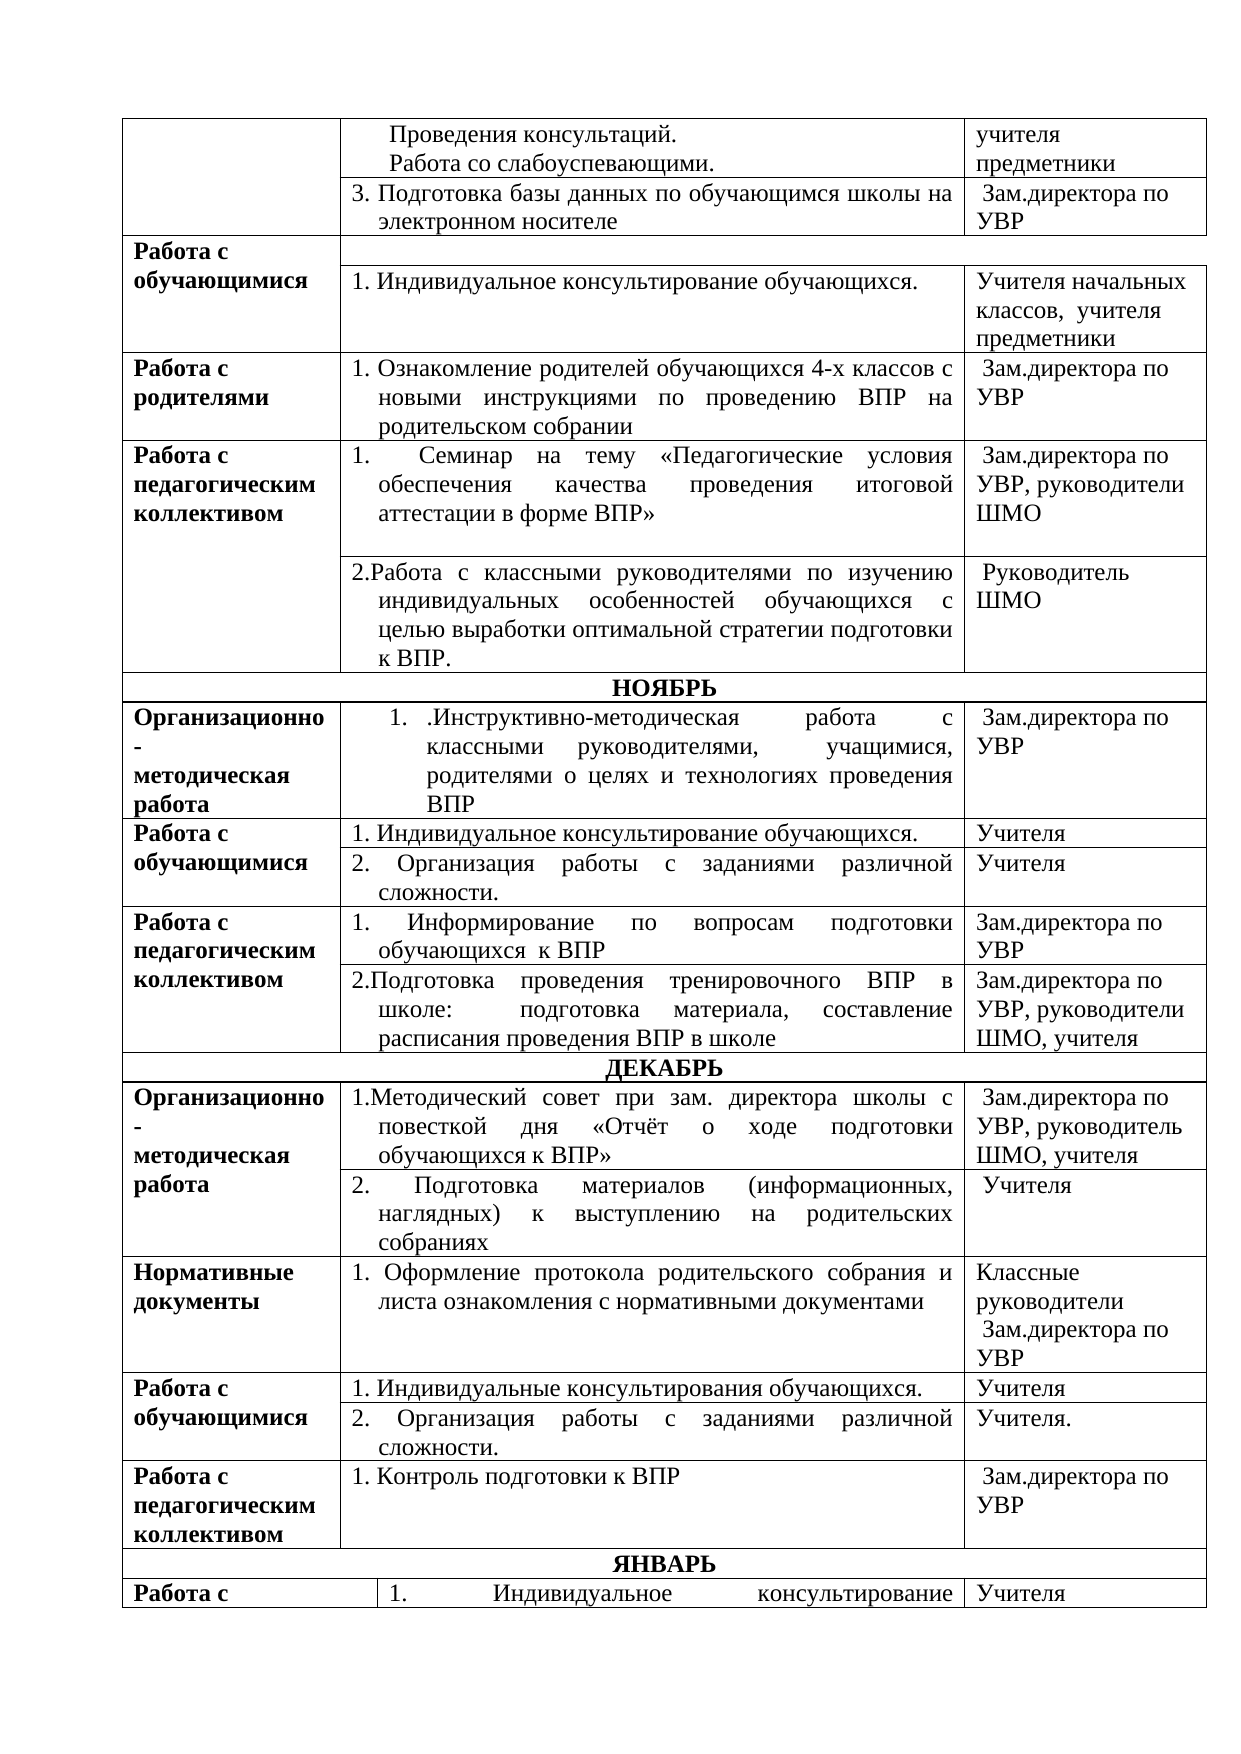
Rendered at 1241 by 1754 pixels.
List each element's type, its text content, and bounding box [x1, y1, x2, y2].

table_cell Руководитель ШМО [965, 557, 1206, 672]
table_cell Зам.директора по УВР, руководители ШМО [965, 441, 1206, 556]
table_cell 1. Ознакомление родителей обучающихся 4-х классов с новыми инструкциями по проведению ВПР на родительском собрании [341, 353, 964, 439]
table_cell 2.Работа с классными руководителями по изучению индивидуальных особенностей обучающихся с целью выработки оптимальной стратегии подготовки к ВПР. [341, 557, 964, 672]
table_cell 1. Оформление протокола родительского собрания и листа ознакомления с нормативными документами [341, 1257, 964, 1372]
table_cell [965, 119, 1206, 177]
table_cell Работа с обучающимися [123, 819, 340, 906]
table_cell Зам.директора по УВР, руководитель ШМО, учителя [965, 1083, 1206, 1169]
table_cell Учителя [965, 848, 1206, 906]
table_cell Учителя [965, 1373, 1206, 1402]
table_cell 1. Информирование по вопросам подготовки обучающихся к ВПР [341, 907, 964, 964]
table_cell Зам.директора по УВР [965, 1461, 1206, 1548]
table_cell Учителя. [965, 1403, 1206, 1460]
table_cell 1. Индивидуальное консультирование обучающихся. [341, 266, 964, 352]
table_cell 1. Индивидуальные консультирования обучающихся. [341, 1373, 964, 1402]
table_cell Зам.директора по УВР, руководители ШМО, учителя [965, 965, 1206, 1052]
table_cell Работа с педагогическим коллективом [123, 441, 340, 672]
table_cell 2. Подготовка материалов (информационных, наглядных) к выступлению на родительских собраниях [341, 1170, 964, 1256]
table_cell Нормативные документы [123, 1257, 340, 1372]
table_cell Работа с родителями [123, 353, 340, 439]
table_cell Классные руководители Зам.директора по УВР [965, 1257, 1206, 1372]
table_cell 2.Подготовка проведения тренировочного ВПР в школе: подготовка материала, составление расписания проведения ВПР в школе [341, 965, 964, 1052]
table_cell Учителя [965, 1170, 1206, 1256]
table_cell Учителя [965, 819, 1206, 847]
table_cell НОЯБРЬ [123, 673, 1206, 701]
table_cell 1.Методический совет при зам. директора школы с повесткой дня «Отчёт о ходе подготовки обучающихся к ВПР» [341, 1083, 964, 1169]
table_cell 2. Организация работы с заданиями различной сложности. [341, 1403, 964, 1460]
table_cell Работа с обучающимися [123, 1373, 340, 1460]
table_cell 2. Организация работы с заданиями различной сложности. [341, 848, 964, 906]
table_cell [378, 1579, 964, 1607]
table_cell ЯНВАРЬ [123, 1549, 1206, 1577]
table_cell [123, 1579, 377, 1607]
table_cell Работа с обучающимися [123, 236, 340, 352]
table_cell 1. Индивидуальное консультирование обучающихся. [341, 819, 964, 847]
table_cell ДЕКАБРЬ [123, 1053, 1206, 1081]
table_cell Учителя начальных классов, учителя предметники [965, 266, 1206, 352]
table_cell Работа с педагогическим коллективом [123, 907, 340, 1052]
table_cell 1. Контроль подготовки к ВПР [341, 1461, 964, 1548]
table_cell .Инструктивно-методическая работа с классными руководителями, учащимися, родителями о целях и технологиях проведения ВПР [341, 703, 964, 817]
table_cell Зам.директора по УВР [965, 178, 1206, 235]
table_cell Работа с педагогическим коллективом [123, 1461, 340, 1548]
table_cell Учителя [965, 1579, 1206, 1607]
table_cell Зам.директора по УВР [965, 703, 1206, 817]
table_cell Организационно- методическая работа [123, 1083, 340, 1256]
table_cell Зам.директора по УВР [965, 353, 1206, 439]
table_cell 3. Подготовка базы данных по обучающимся школы на электронном носителе [341, 178, 964, 235]
table_cell Организационно- методическая работа [123, 703, 340, 817]
table_cell 1. Семинар на тему «Педагогические условия обеспечения качества проведения итоговой аттестации в форме ВПР» [341, 441, 964, 556]
table_cell Зам.директора по УВР [965, 907, 1206, 964]
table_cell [341, 119, 964, 177]
